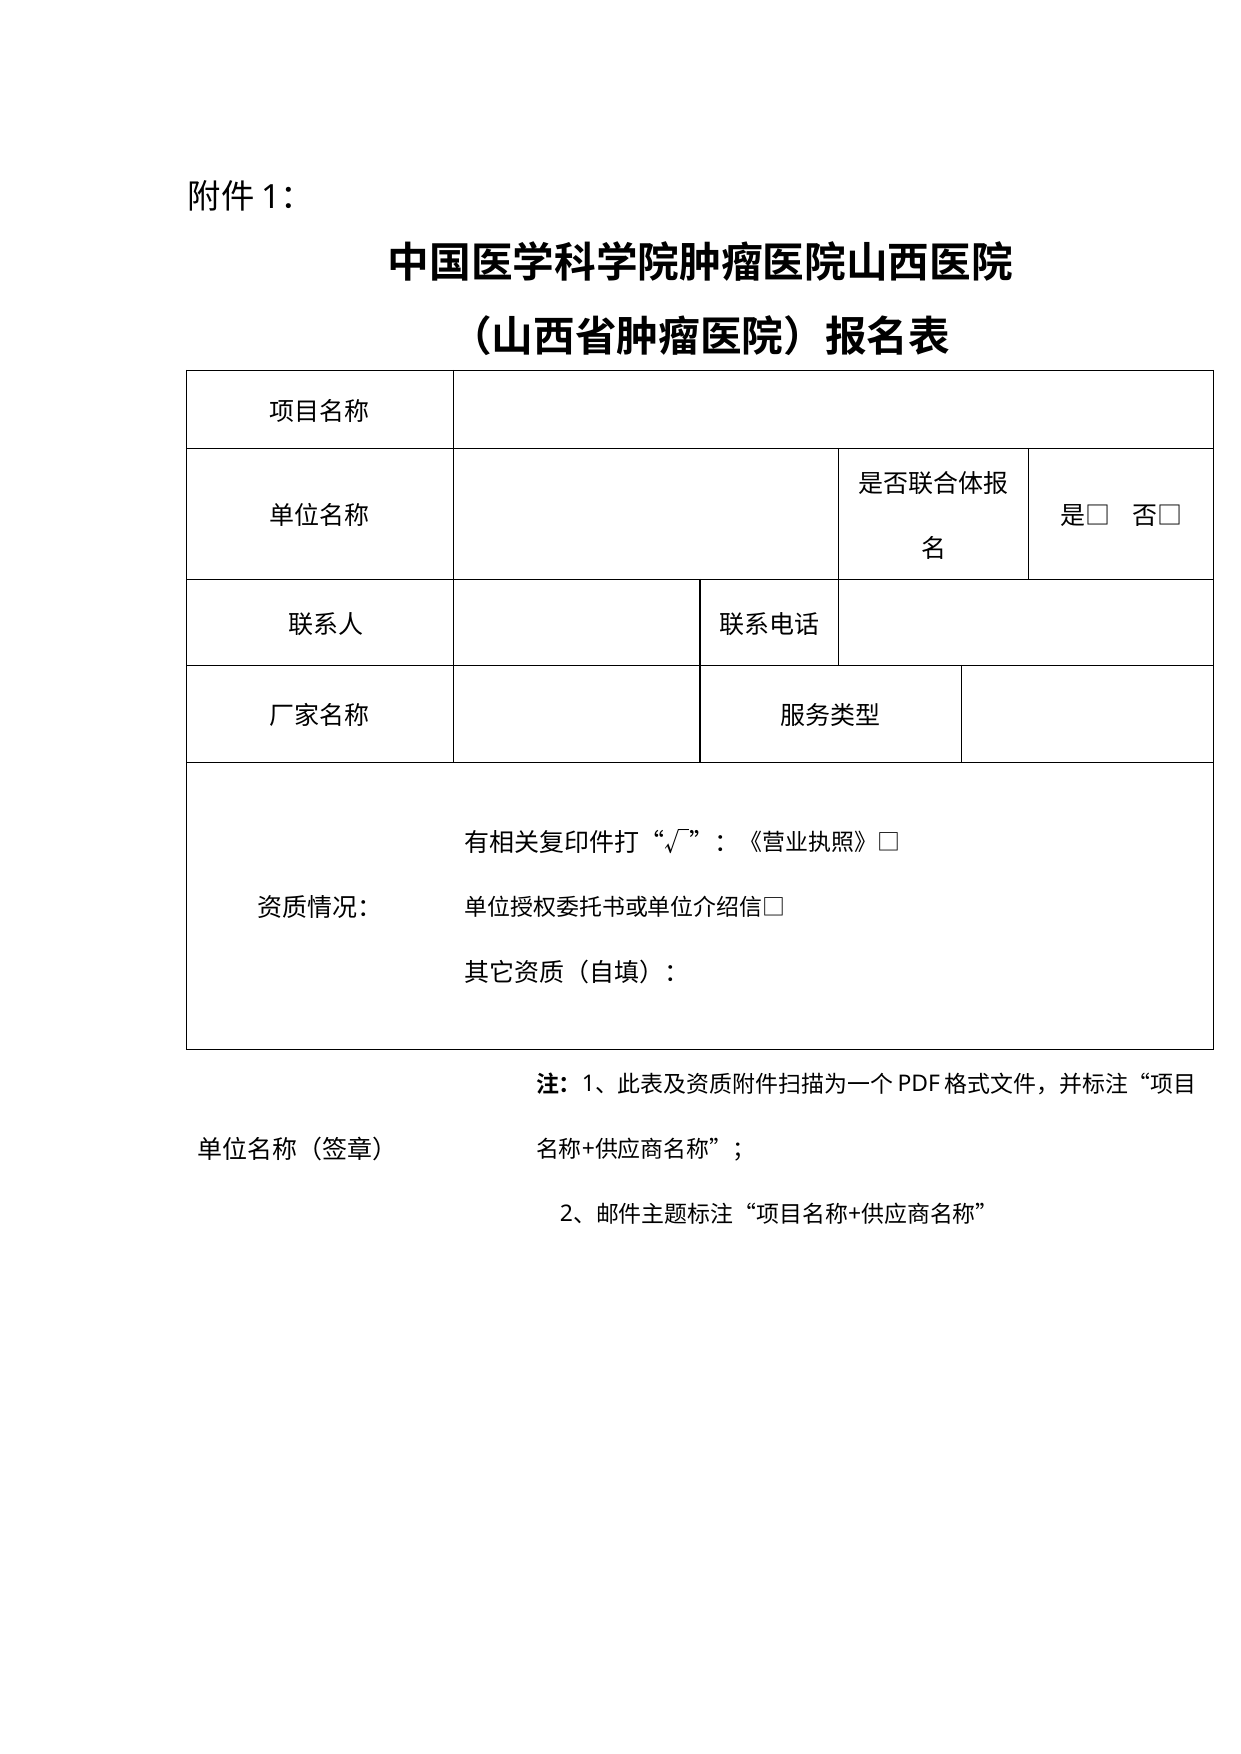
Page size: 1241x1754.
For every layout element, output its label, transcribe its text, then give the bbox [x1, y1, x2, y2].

table_cell [454, 449, 838, 579]
table_cell 联系人 [187, 580, 453, 665]
table_cell 单位名称 [187, 449, 453, 579]
table_header 中国医学科学院肿瘤医院山西医院 （山西省肿瘤医院）报名表 [186, 227, 1214, 370]
table_cell 服务类型 [701, 666, 961, 762]
table_cell [962, 666, 1213, 762]
table_cell 是否联合体报名 [839, 449, 1028, 579]
text 附件1： [187, 162, 1053, 227]
table_cell 资质情况： [187, 763, 453, 1049]
table_cell 项目名称 [187, 371, 453, 448]
table_cell 厂家名称 [187, 666, 453, 762]
table_cell 是□ 否□ [1029, 449, 1213, 579]
table_cell 注：1、此表及资质附件扫描为一个PDF格式文件，并标注“项目名称+供应商名称”； 2、邮件主题标注“项目名称+供应商名称” [525, 1050, 1214, 1245]
table_cell 联系电话 [701, 580, 838, 665]
table_cell [454, 580, 699, 665]
table_cell 单位名称（签章） [186, 1050, 524, 1245]
table_cell [839, 580, 1213, 665]
table_cell 有相关复印件打“√”：《营业执照》□ 单位授权委托书或单位介绍信□ 其它资质（自填）： [453, 763, 1213, 1049]
table_cell [454, 666, 699, 762]
table_cell [454, 371, 1213, 448]
